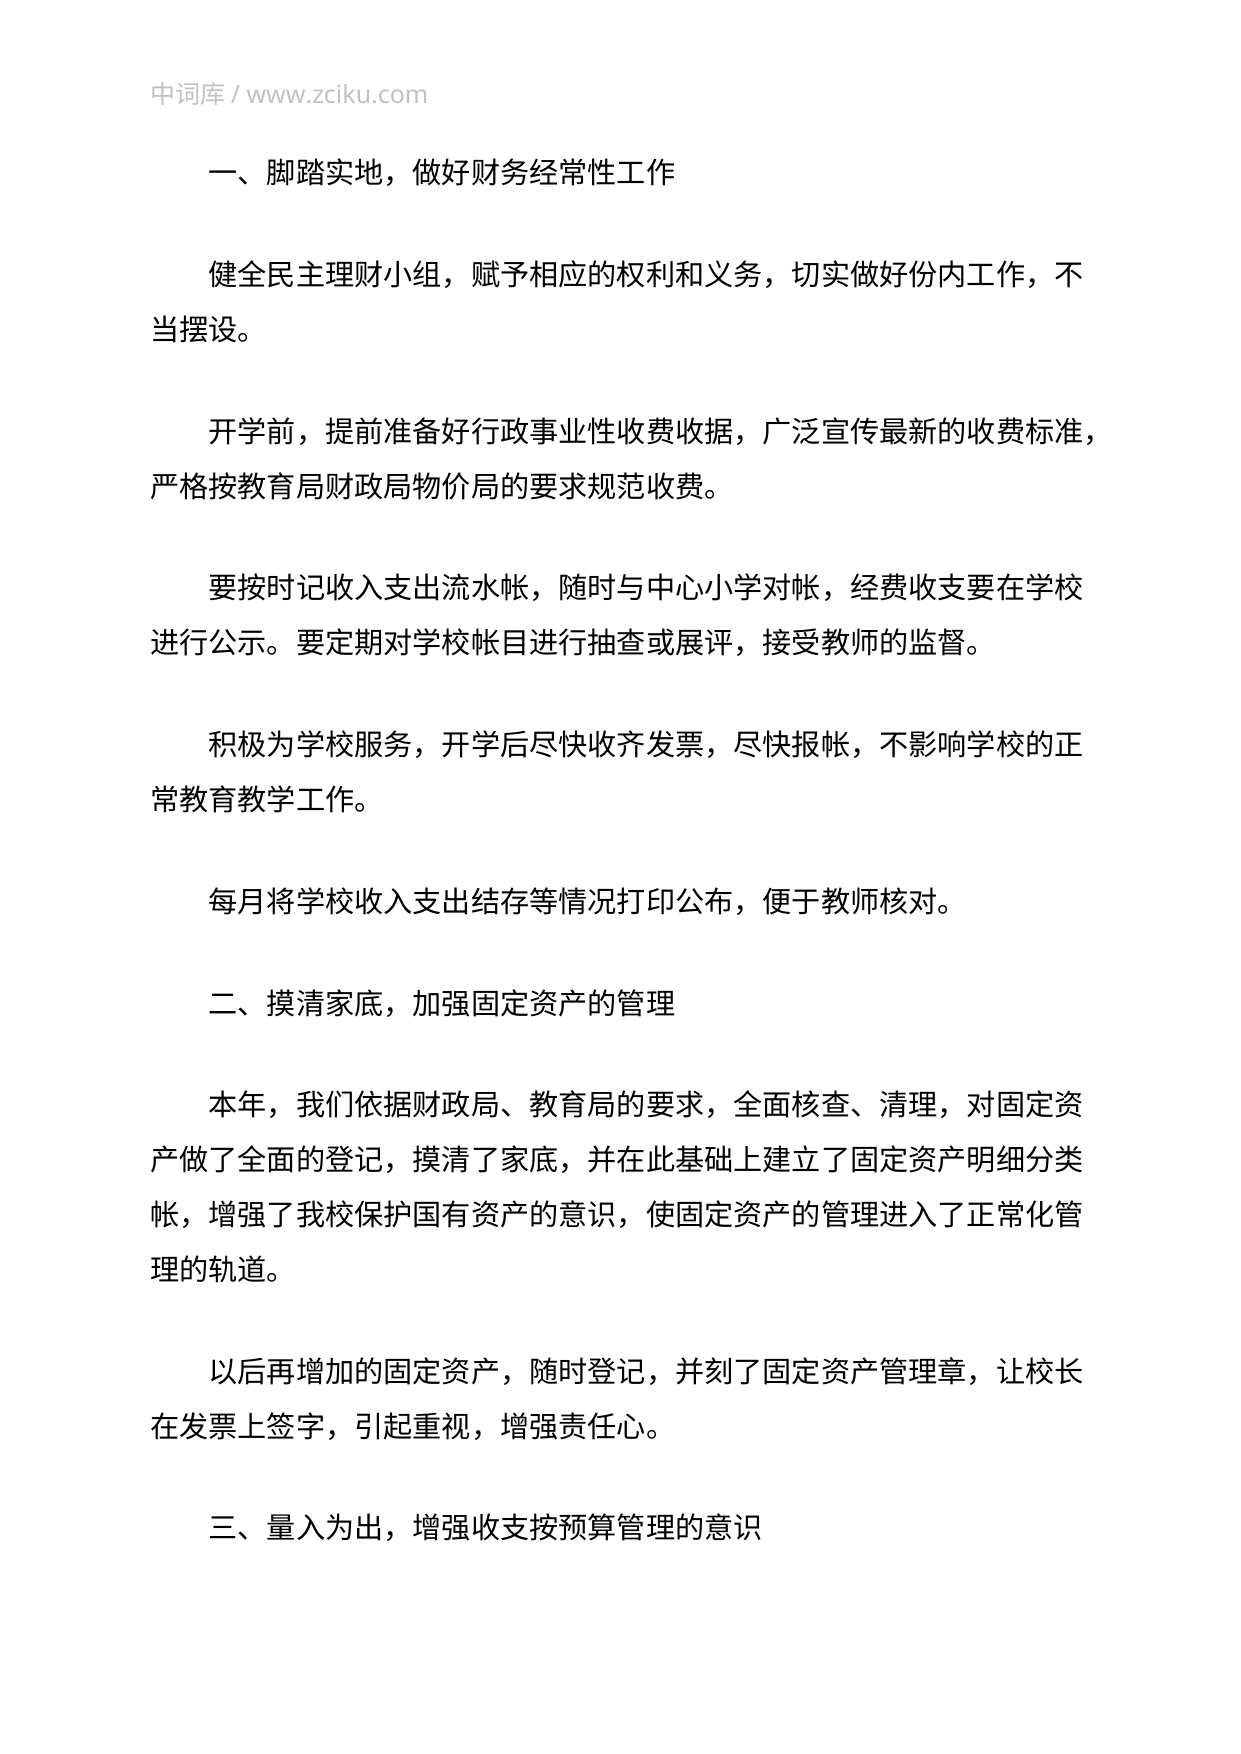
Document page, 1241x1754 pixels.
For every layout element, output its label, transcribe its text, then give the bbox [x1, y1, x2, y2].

text 要按时记收入支出流水帐，随时与中心小学对帐，经费收支要在学校进行公示。要定期对学校帐目进行抽查或展评，接受教师的监督。 [150, 565, 1090, 662]
text 开学前，提前准备好行政事业性收费收据，广泛宣传最新的收费标准，严格按教育局财政局物价局的要求规范收费。 [150, 408, 1090, 506]
text 三、量入为出，增强收支按预算管理的意识 [150, 1505, 1090, 1547]
text 二、摸清家底，加强固定资产的管理 [150, 980, 1090, 1022]
text 本年，我们依据财政局、教育局的要求，全面核查、清理，对固定资产做了全面的登记，摸清了家底，并在此基础上建立了固定资产明细分类帐，增强了我校保护国有资产的意识，使固定资产的管理进入了正常化管理的轨道。 [150, 1082, 1090, 1289]
text 一、脚踏实地，做好财务经常性工作 [150, 150, 1090, 192]
text 健全民主理财小组，赋予相应的权利和义务，切实做好份内工作，不当摆设。 [150, 252, 1090, 349]
text 以后再增加的固定资产，随时登记，并刻了固定资产管理章，让校长在发票上签字，引起重视，增强责任心。 [150, 1348, 1090, 1446]
text 积极为学校服务，开学后尽快收齐发票，尽快报帐，不影响学校的正常教育教学工作。 [150, 722, 1090, 819]
text 每月将学校收入支出结存等情况打印公布，便于教师核对。 [150, 878, 1090, 921]
